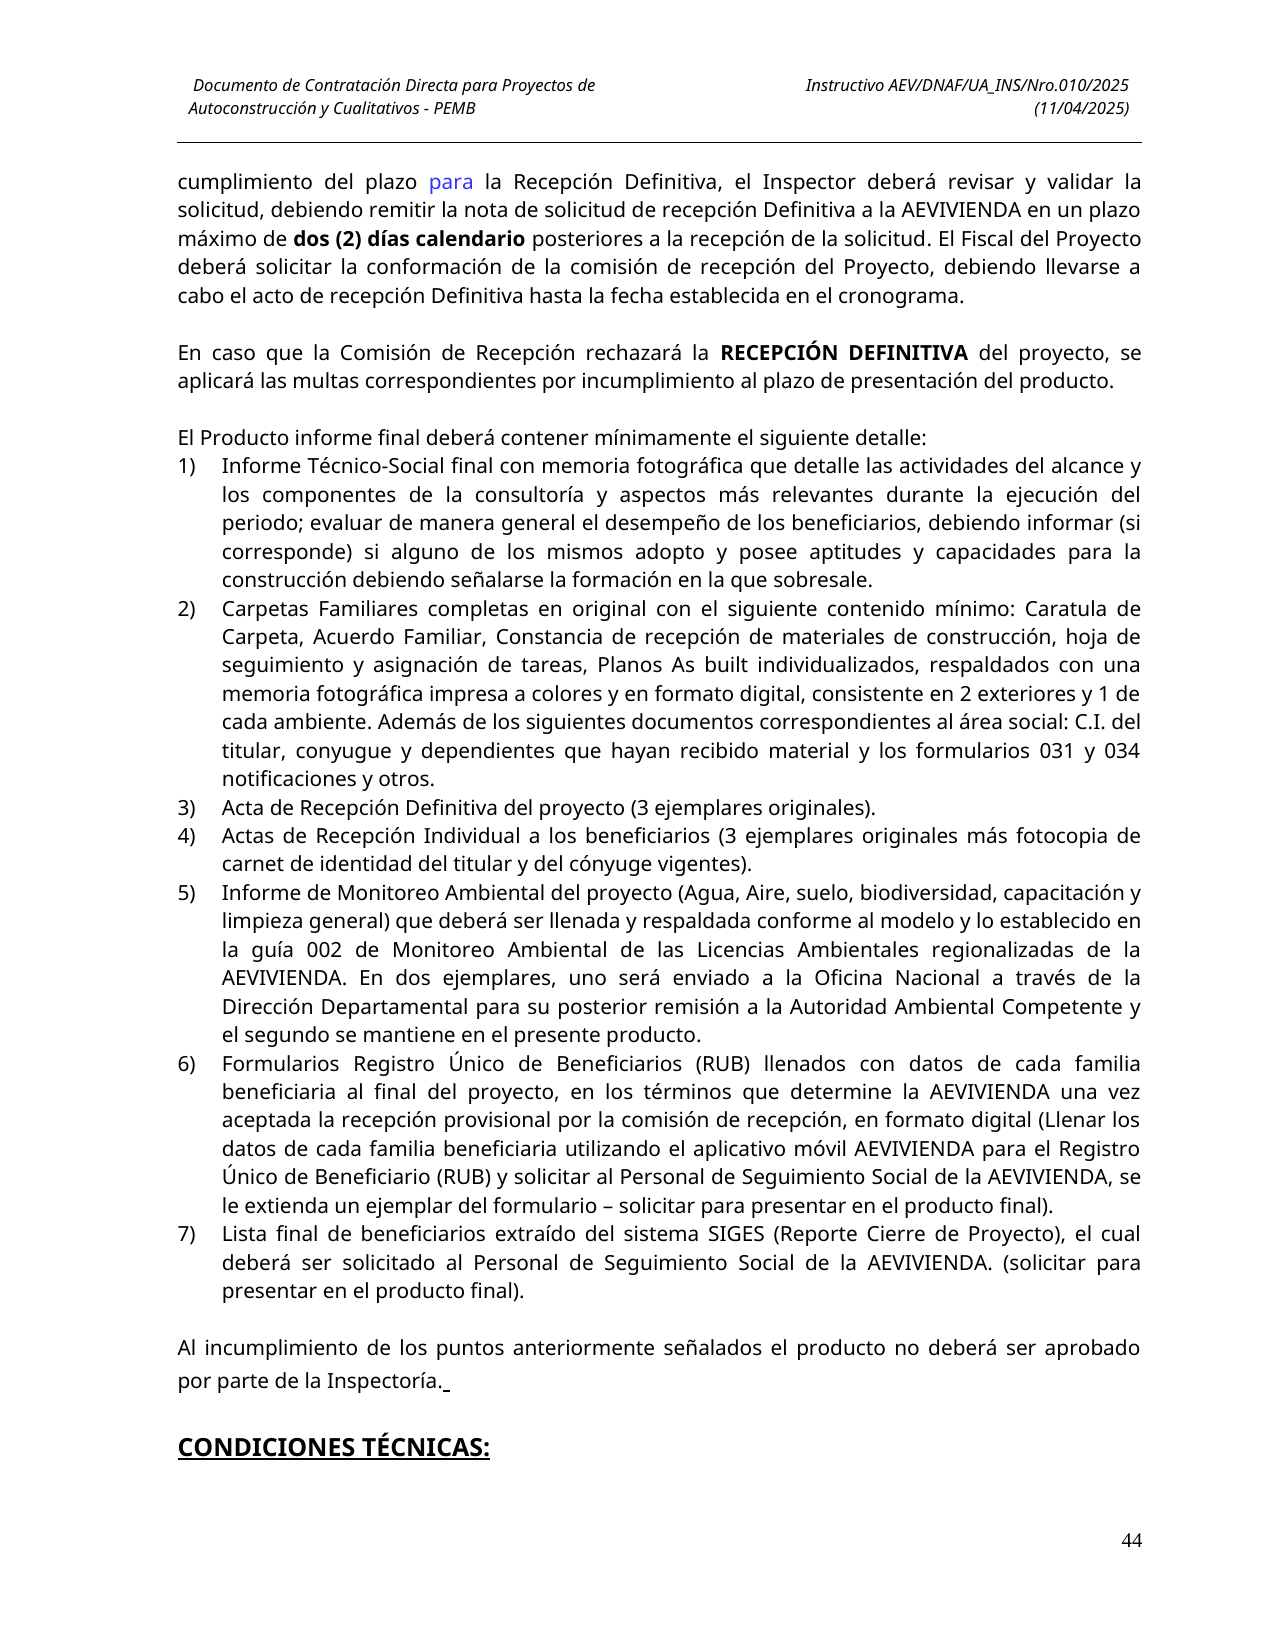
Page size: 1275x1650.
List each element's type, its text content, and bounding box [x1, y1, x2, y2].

list Formularios Registro Único de Beneficiarios (RUB) llenados con datos de cada familia beneficiaria al final del proyecto, en los términos que determine la AEVIVIENDA una vez aceptada la recepción provisional por la comisión de recepción, en formato digital (Llenar los datos de cada familia beneficiaria utilizando el aplicativo móvil AEVIVIENDA para el Registro Único de Beneficiario (RUB) y solicitar al Personal de Seguimiento Social de la AEVIVIENDA, se le extienda un ejemplar del formulario – solicitar para presentar en el producto final). [177, 1049, 1142, 1219]
list Lista final de beneficiarios extraído del sistema SIGES (Reporte Cierre de Proyecto), el cual deberá ser solicitado al Personal de Seguimiento Social de la AEVIVIENDA. (solicitar para presentar en el producto final). [177, 1219, 1142, 1304]
text CONDICIONES TÉCNICAS: [177, 1429, 1142, 1464]
list Carpetas Familiares completas en original con el siguiente contenido mínimo: Caratula de Carpeta, Acuerdo Familiar, Constancia de recepción de materiales de construcción, hoja de seguimiento y asignación de tareas, Planos As built individualizados, respaldados con una memoria fotográfica impresa a colores y en formato digital, consistente en 2 exteriores y 1 de cada ambiente. Además de los siguientes documentos correspondientes al área social: C.I. del titular, conyugue y dependientes que hayan recibido material y los formularios 031 y 034 notificaciones y otros. [177, 594, 1142, 793]
list Actas de Recepción Individual a los beneficiarios (3 ejemplares originales más fotocopia de carnet de identidad del titular y del cónyuge vigentes). [177, 821, 1142, 878]
text Al incumplimiento de los puntos anteriormente señalados el producto no deberá ser aprobado por parte de la Inspectoría. [177, 1333, 1142, 1396]
list Acta de Recepción Definitiva del proyecto (3 ejemplares originales). [177, 793, 1142, 821]
text En caso que la Comisión de Recepción rechazará la RECEPCIÓN DEFINITIVA del proyecto, se aplicará las multas correspondientes por incumplimiento al plazo de presentación del producto. [177, 338, 1142, 394]
text El Producto informe final deberá contener mínimamente el siguiente detalle: [177, 423, 1142, 451]
list Informe Técnico-Social final con memoria fotográfica que detalle las actividades del alcance y los componentes de la consultoría y aspectos más relevantes durante la ejecución del periodo; evaluar de manera general el desempeño de los beneficiarios, debiendo informar (si corresponde) si alguno de los mismos adopto y posee aptitudes y capacidades para la construcción debiendo señalarse la formación en la que sobresale. [177, 451, 1142, 594]
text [177, 167, 1142, 309]
list Informe de Monitoreo Ambiental del proyecto (Agua, Aire, suelo, biodiversidad, capacitación y limpieza general) que deberá ser llenada y respaldada conforme al modelo y lo establecido en la guía 002 de Monitoreo Ambiental de las Licencias Ambientales regionalizadas de la AEVIVIENDA. En dos ejemplares, uno será enviado a la Oficina Nacional a través de la Dirección Departamental para su posterior remisión a la Autoridad Ambiental Competente y el segundo se mantiene en el presente producto. [177, 878, 1142, 1049]
